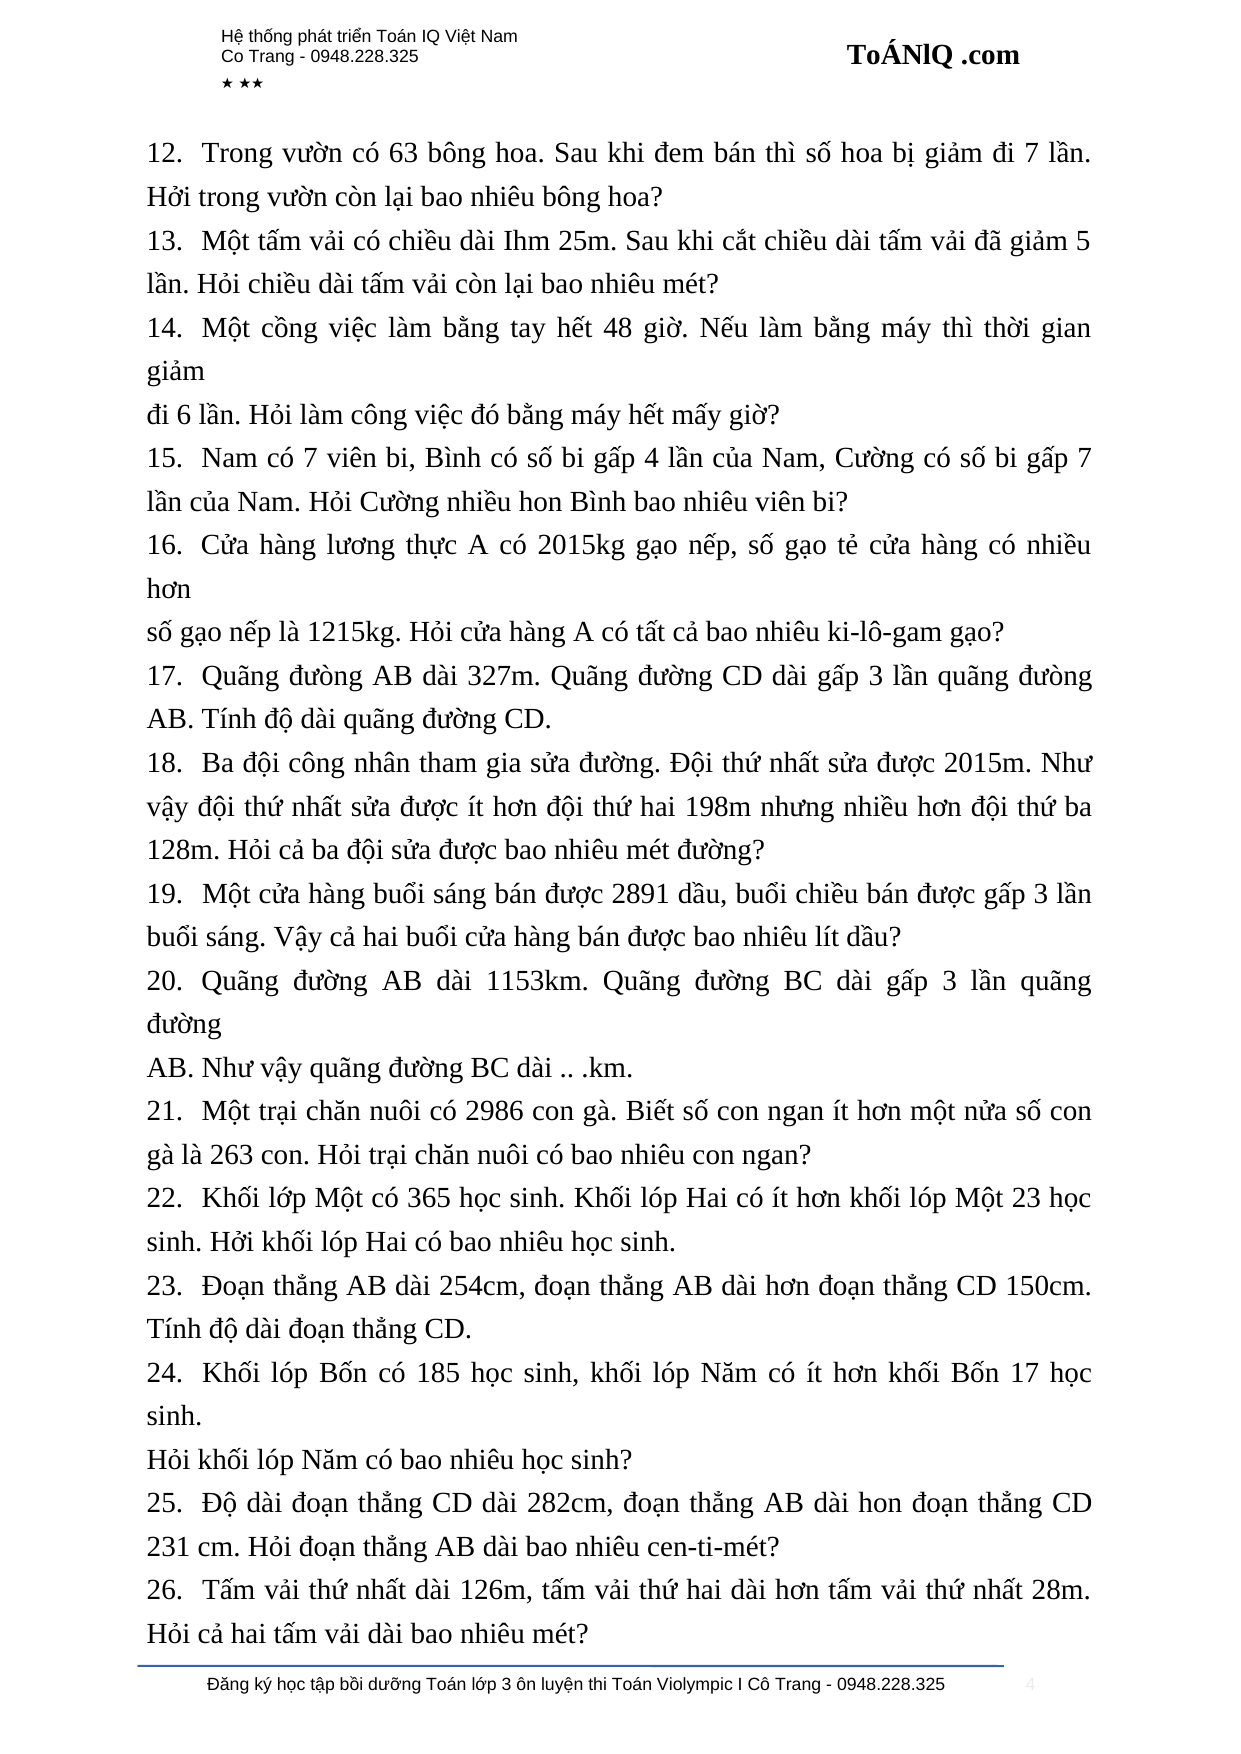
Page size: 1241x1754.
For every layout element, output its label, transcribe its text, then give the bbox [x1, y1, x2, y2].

list Quãng đưòng AB dài 327m. Quãng đường CD dài gấp 3 lần quãng đưòng AB. Tính độ dài quãng đường CD. [146, 658, 1093, 735]
list Quãng đường AB dài 1153km. Quãng đường BC dài gấp 3 lần quãng đường AB. Như vậy quãng đường BC dài .. .km. [146, 963, 1093, 1083]
list Một tấm vải có chiều dài Ihm 25m. Sau khi cắt chiều dài tấm vải đã giảm 5 lần. Hỏi chiều dài tấm vải còn lại bao nhiêu mét? [146, 223, 1093, 300]
list Cửa hàng lương thực A có 2015kg gạo nếp, số gạo tẻ cửa hàng có nhiều hơn số gạo nếp là 1215kg. Hỏi cửa hàng A có tất cả bao nhiêu ki-lô-gam gạo? [146, 527, 1093, 648]
list Đoạn thẳng AB dài 254cm, đoạn thẳng AB dài hơn đoạn thẳng CD 150cm. Tính độ dài đoạn thẳng CD. [146, 1268, 1093, 1345]
list Khối lóp Bốn có 185 học sinh, khối lóp Năm có ít hơn khối Bốn 17 học sinh. Hỏi khối lóp Năm có bao nhiêu học sinh? [146, 1355, 1093, 1475]
list Độ dài đoạn thẳng CD dài 282cm, đoạn thẳng AB dài hon đoạn thẳng CD 231 cm. Hỏi đoạn thẳng AB dài bao nhiêu cen-ti-mét? [146, 1485, 1093, 1562]
list Trong vườn có 63 bông hoa. Sau khi đem bán thì số hoa bị giảm đi 7 lần. Hởi trong vườn còn lại bao nhiêu bông hoa? [146, 136, 1093, 213]
list Khối lớp Một có 365 học sinh. Khối lóp Hai có ít hơn khối lóp Một 23 học sinh. Hởi khối lóp Hai có bao nhiêu học sinh. [146, 1181, 1093, 1258]
list Một cồng việc làm bằng tay hết 48 giờ. Nếu làm bằng máy thì thời gian giảm đi 6 lần. Hỏi làm công việc đó bằng máy hết mấy giờ? [146, 310, 1093, 430]
list Một cửa hàng buổi sáng bán được 2891 dầu, buổi chiều bán được gấp 3 lần buổi sáng. Vậy cả hai buổi cửa hàng bán được bao nhiêu lít dầu? [146, 876, 1093, 953]
list Tấm vải thứ nhất dài 126m, tấm vải thứ hai dài hơn tấm vải thứ nhất 28m. Hỏi cả hai tấm vải dài bao nhiêu mét? [146, 1572, 1093, 1649]
list Nam có 7 viên bi, Bình có số bi gấp 4 lần của Nam, Cường có số bi gấp 7 lần của Nam. Hỏi Cường nhiều hon Bình bao nhiêu viên bi? [146, 440, 1093, 517]
list Ba đội công nhân tham gia sửa đường. Đội thứ nhất sửa được 2015m. Như vậy đội thứ nhất sửa được ít hơn đội thứ hai 198m nhưng nhiều hơn đội thứ ba 128m. Hỏi cả ba đội sửa được bao nhiêu mét đường? [146, 745, 1093, 866]
list Một trại chăn nuôi có 2986 con gà. Biết số con ngan ít hơn một nửa số con gà là 263 con. Hỏi trại chăn nuôi có bao nhiêu con ngan? [146, 1093, 1093, 1171]
